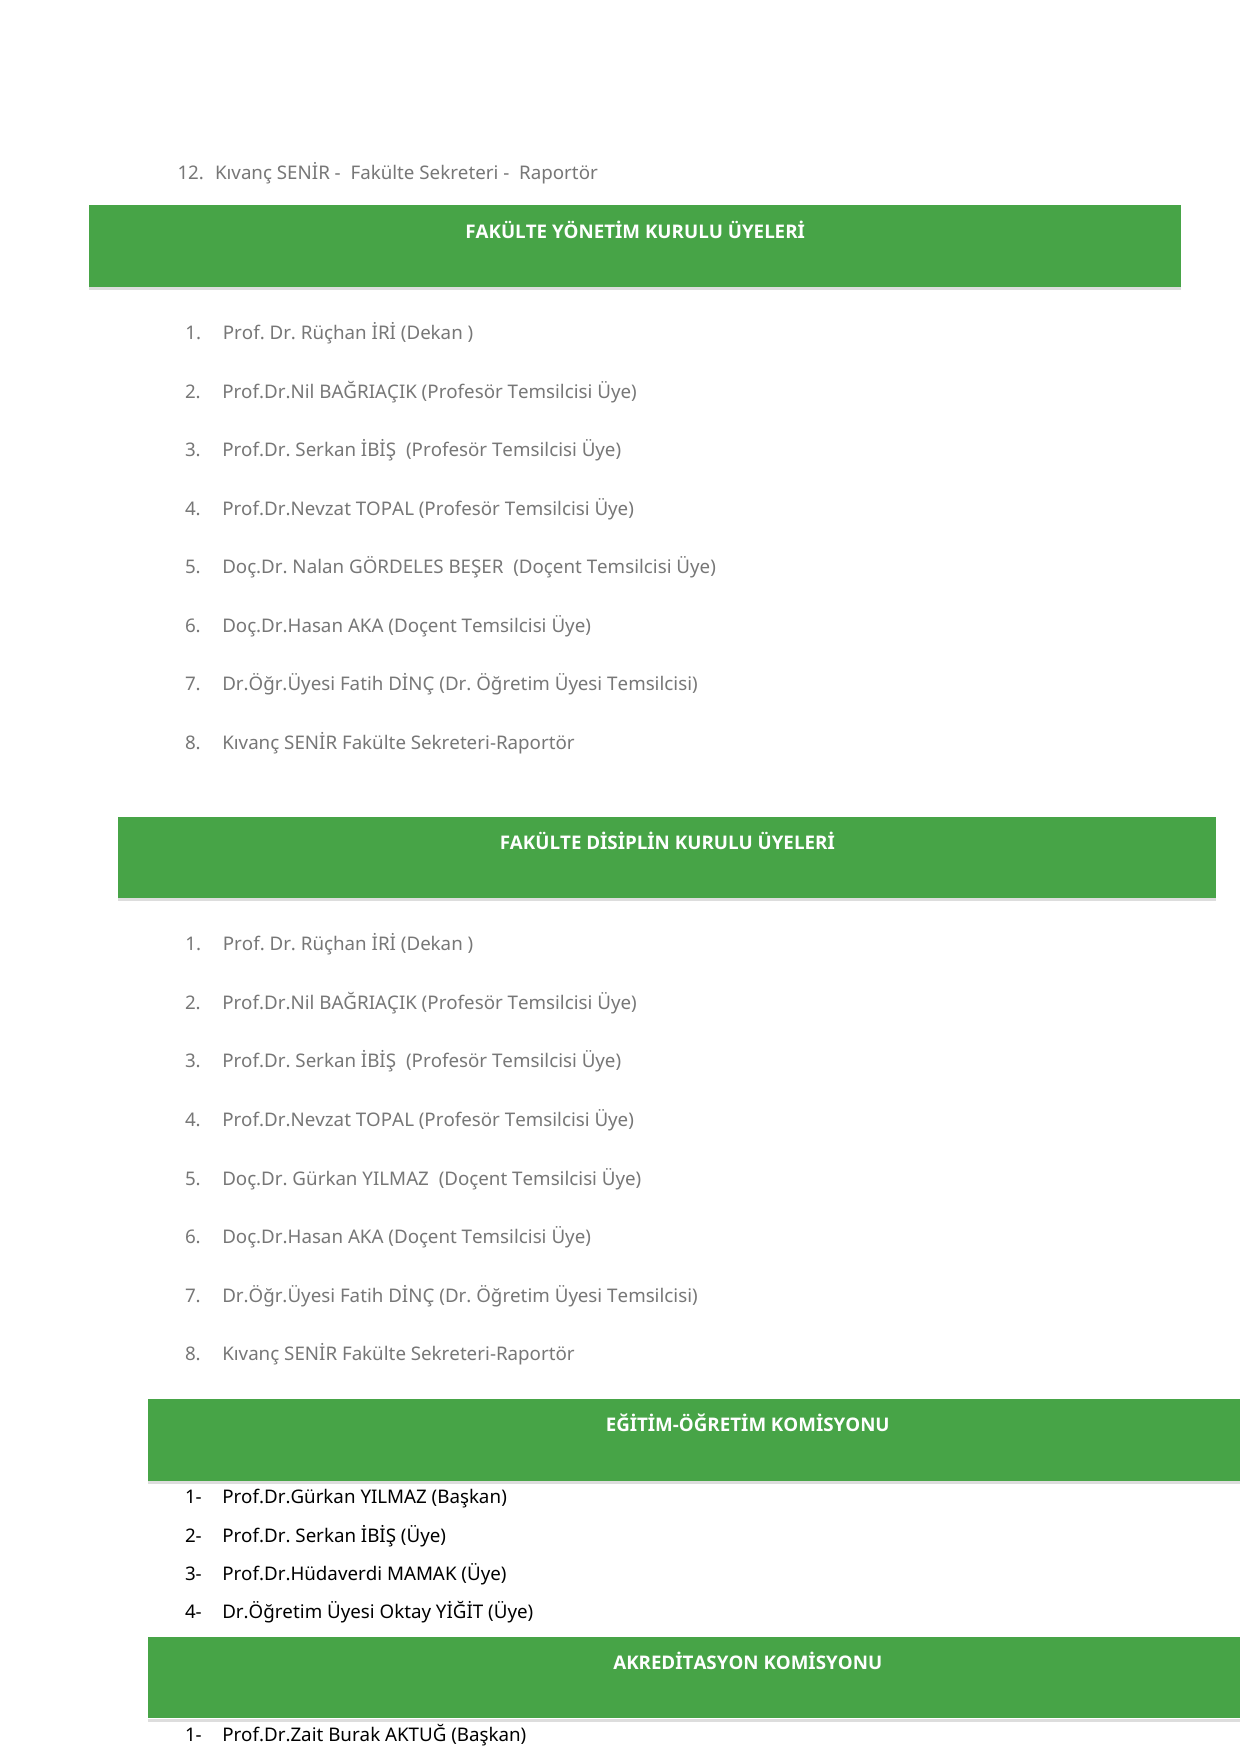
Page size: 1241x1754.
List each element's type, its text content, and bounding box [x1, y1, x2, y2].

list Doç.Dr. Nalan GÖRDELES BEŞER (Doçent Temsilcisi Üye) [185, 554, 1122, 579]
list Prof.Dr. Serkan İBİŞ (Profesör Temsilcisi Üye) [185, 1048, 1122, 1073]
list Prof.Dr.Zait Burak AKTUĞ (Başkan) [185, 1722, 1122, 1747]
table_header EĞİTİM-ÖĞRETİM KOMİSYONU [148, 1399, 1240, 1481]
table_header FAKÜLTE YÖNETİM KURULU ÜYELERİ [89, 205, 1181, 287]
list Prof.Dr.Nevzat TOPAL (Profesör Temsilcisi Üye) [185, 1106, 1122, 1132]
list Prof.Dr. Serkan İBİŞ (Profesör Temsilcisi Üye) [185, 437, 1122, 462]
list Prof.Dr. Serkan İBİŞ (Üye) [185, 1522, 1122, 1548]
list Doç.Dr.Hasan AKA (Doçent Temsilcisi Üye) [185, 1223, 1122, 1249]
list Kıvanç SENİR - Fakülte Sekreteri - Raportör [177, 148, 1122, 185]
list Kıvanç SENİR Fakülte Sekreteri-Raportör [185, 729, 1122, 755]
list Prof.Dr.Nil BAĞRIAÇIK (Profesör Temsilcisi Üye) [185, 989, 1122, 1015]
list Prof.Dr.Gürkan YILMAZ (Başkan) [185, 1484, 1122, 1509]
list Dr.Öğretim Üyesi Oktay YİĞİT (Üye) [185, 1598, 1122, 1624]
table_header AKREDİTASYON KOMİSYONU [148, 1637, 1240, 1718]
list Prof. Dr. Rüçhan İRİ (Dekan ) [185, 319, 1122, 345]
list Doç.Dr. Gürkan YILMAZ (Doçent Temsilcisi Üye) [185, 1165, 1122, 1190]
list Prof. Dr. Rüçhan İRİ (Dekan ) [185, 931, 1122, 956]
list Prof.Dr.Nevzat TOPAL (Profesör Temsilcisi Üye) [185, 495, 1122, 521]
list Dr.Öğr.Üyesi Fatih DİNÇ (Dr. Öğretim Üyesi Temsilcisi) [185, 1282, 1122, 1307]
list Kıvanç SENİR Fakülte Sekreteri-Raportör [185, 1340, 1122, 1366]
list Doç.Dr.Hasan AKA (Doçent Temsilcisi Üye) [185, 612, 1122, 638]
list Dr.Öğr.Üyesi Fatih DİNÇ (Dr. Öğretim Üyesi Temsilcisi) [185, 671, 1122, 696]
list Prof.Dr.Nil BAĞRIAÇIK (Profesör Temsilcisi Üye) [185, 378, 1122, 403]
list Prof.Dr.Hüdaverdi MAMAK (Üye) [185, 1560, 1122, 1586]
table_header FAKÜLTE DİSİPLİN KURULU ÜYELERİ [118, 817, 1216, 898]
